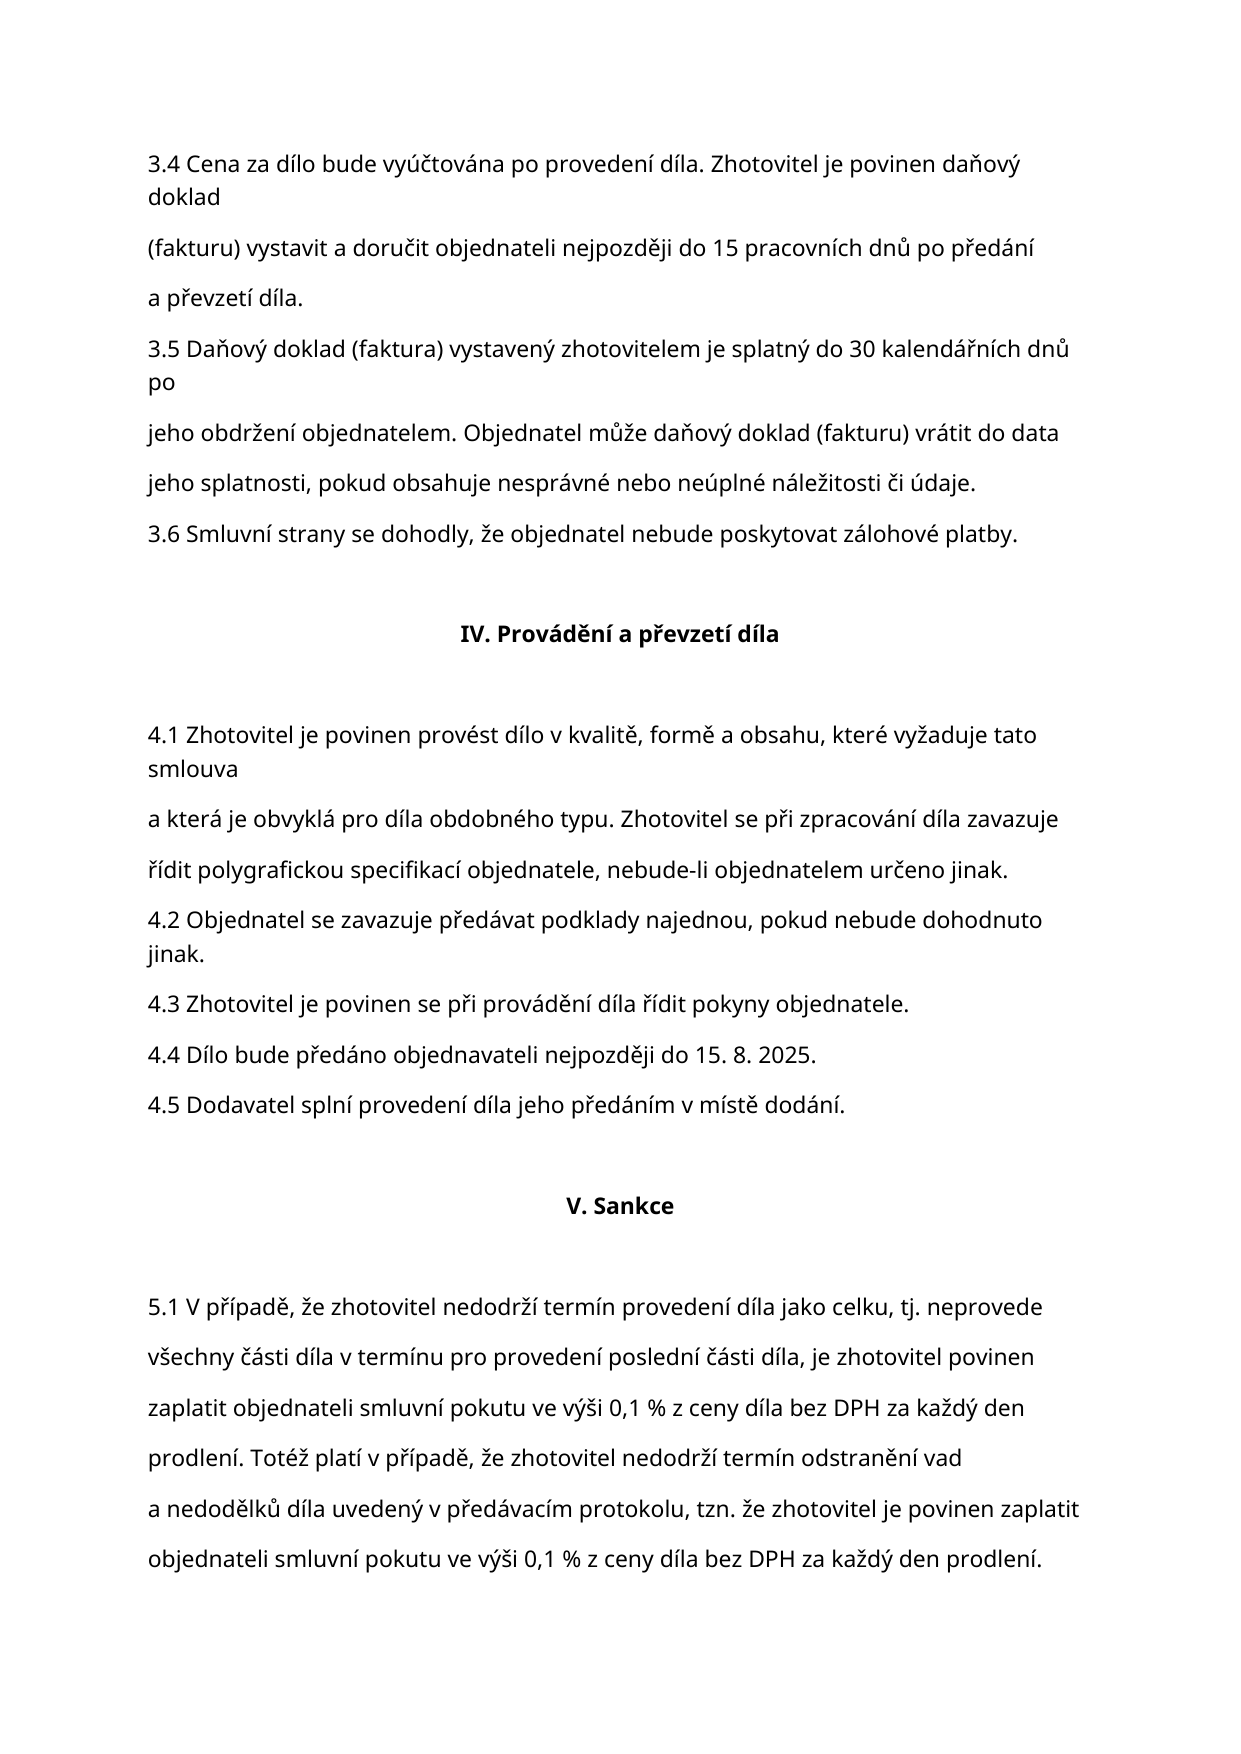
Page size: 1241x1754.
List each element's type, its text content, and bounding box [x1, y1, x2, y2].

text jeho splatnosti, pokud obsahuje nesprávné nebo neúplné náležitosti či údaje. [148, 467, 1093, 498]
text prodlení. Totéž platí v případě, že zhotovitel nedodrží termín odstranění vad [148, 1442, 1093, 1473]
text 4.3 Zhotovitel je povinen se při provádění díla řídit pokyny objednatele. [148, 988, 1093, 1020]
text všechny části díla v termínu pro provedení poslední části díla, je zhotovitel povinen [148, 1341, 1093, 1373]
text a nedodělků díla uvedený v předávacím protokolu, tzn. že zhotovitel je povinen zaplatit [148, 1493, 1093, 1524]
text řídit polygrafickou specifikací objednatele, nebude-li objednatelem určeno jinak. [148, 854, 1093, 885]
text 4.5 Dodavatel splní provedení díla jeho předáním v místě dodání. [148, 1089, 1093, 1121]
text 3.6 Smluvní strany se dohodly, že objednatel nebude poskytovat zálohové platby. [148, 518, 1093, 549]
text 4.1 Zhotovitel je povinen provést dílo v kvalitě, formě a obsahu, které vyžaduje tato smlouva [148, 719, 1093, 784]
text a převzetí díla. [148, 282, 1093, 313]
text 3.5 Daňový doklad (faktura) vystavený zhotovitelem je splatný do 30 kalendářních dnů po [148, 333, 1093, 398]
text 5.1 V případě, že zhotovitel nedodrží termín provedení díla jako celku, tj. neprovede [148, 1291, 1093, 1322]
text a která je obvyklá pro díla obdobného typu. Zhotovitel se při zpracování díla zavazuje [148, 803, 1093, 835]
text V. Sankce [148, 1190, 1093, 1221]
text objednateli smluvní pokutu ve výši 0,1 % z ceny díla bez DPH za každý den prodlení. [148, 1543, 1093, 1574]
text IV. Provádění a převzetí díla [148, 618, 1093, 650]
text (fakturu) vystavit a doručit objednateli nejpozději do 15 pracovních dnů po předání [148, 232, 1093, 263]
text zaplatit objednateli smluvní pokutu ve výši 0,1 % z ceny díla bez DPH za každý den [148, 1392, 1093, 1423]
text 4.2 Objednatel se zavazuje předávat podklady najednou, pokud nebude dohodnuto jinak. [148, 904, 1093, 969]
text 4.4 Dílo bude předáno objednavateli nejpozději do 15. 8. 2025. [148, 1039, 1093, 1070]
text jeho obdržení objednatelem. Objednatel může daňový doklad (fakturu) vrátit do data [148, 417, 1093, 448]
text 3.4 Cena za dílo bude vyúčtována po provedení díla. Zhotovitel je povinen daňový doklad [148, 148, 1093, 213]
